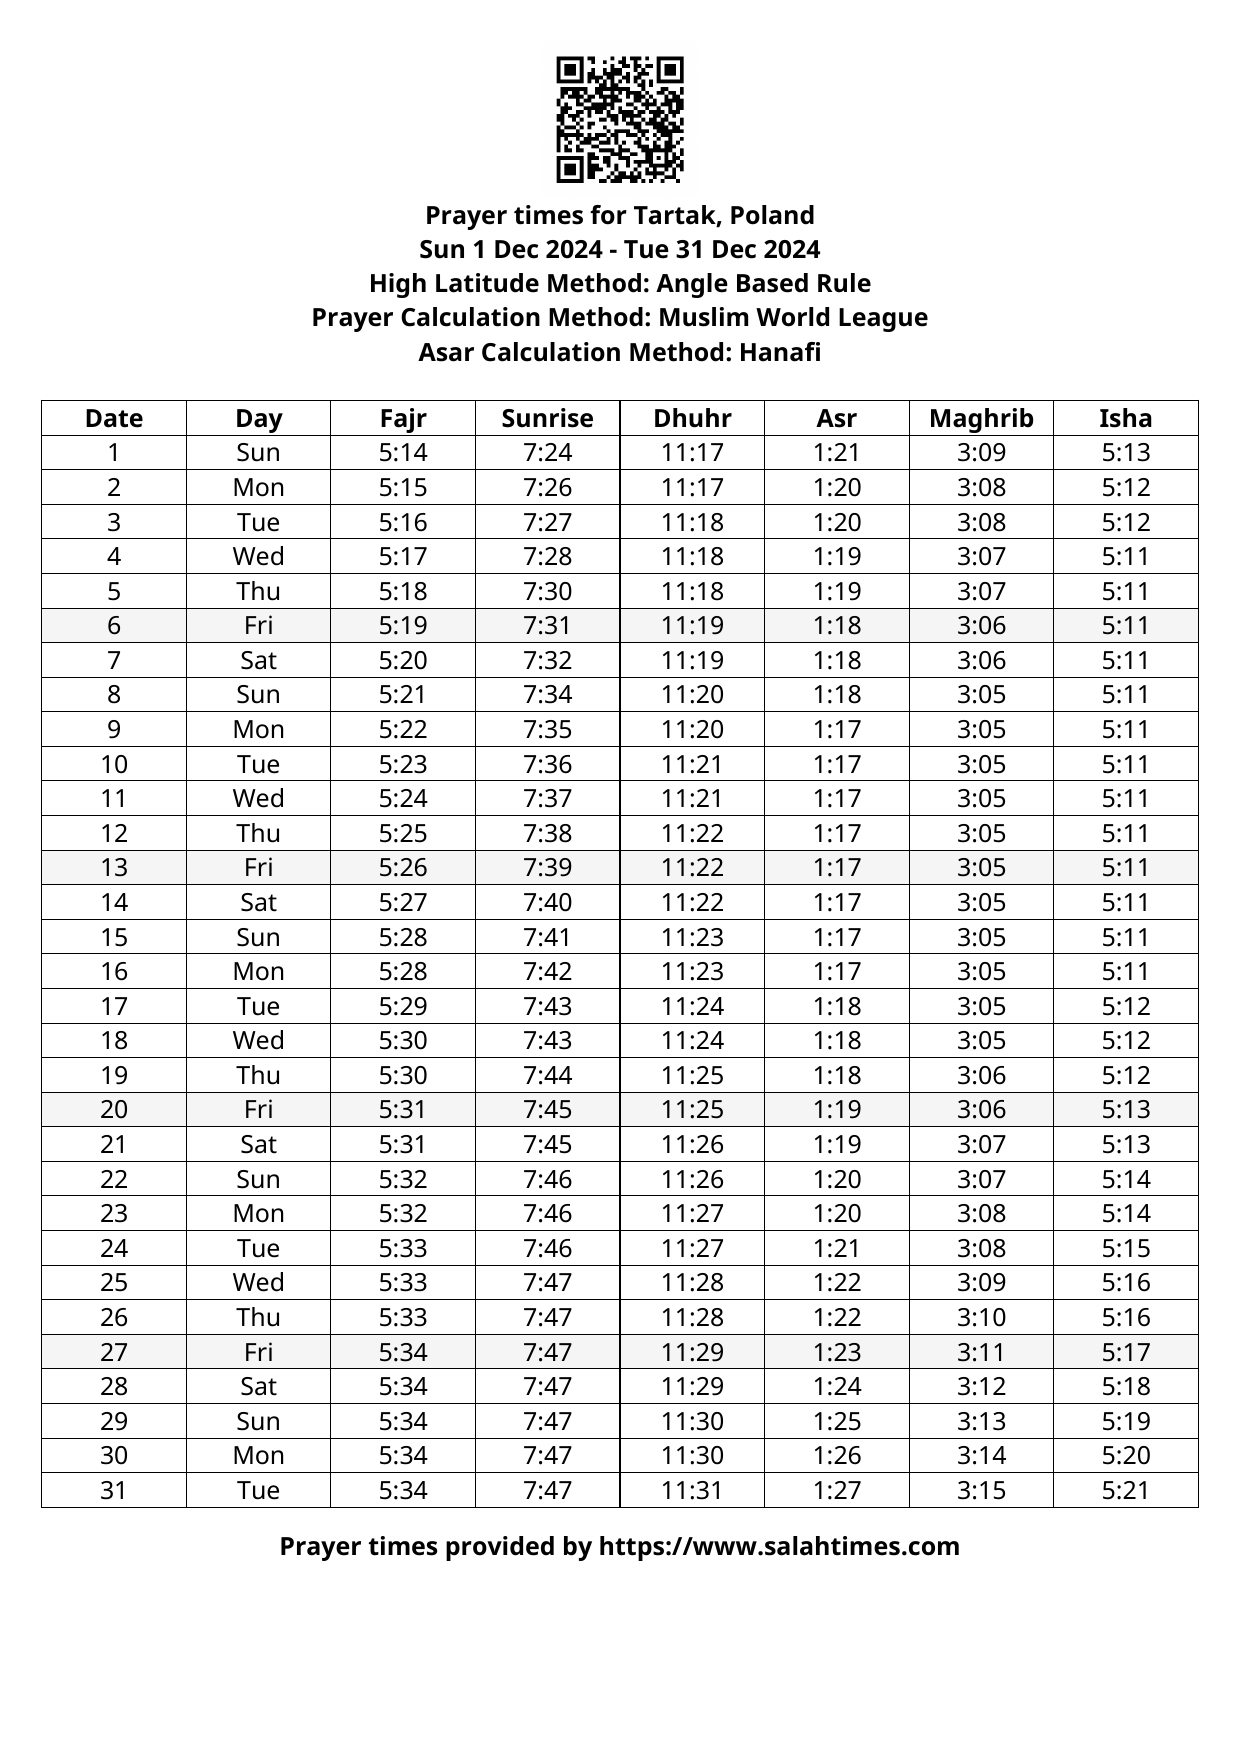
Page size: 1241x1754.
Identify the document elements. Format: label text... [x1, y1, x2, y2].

table_cell 5:30 [331, 1058, 475, 1092]
table_cell 11:22 [621, 816, 764, 849]
table_cell 1:18 [765, 678, 909, 711]
table_cell 1:19 [765, 539, 909, 573]
table_cell 5:15 [1054, 1231, 1198, 1264]
table_cell 7:35 [476, 712, 619, 746]
table_header Day [187, 401, 330, 434]
table_cell 25 [42, 1266, 186, 1299]
table_cell 1:18 [765, 609, 909, 642]
table_cell 5:16 [331, 505, 475, 538]
table_cell 1:18 [765, 1024, 909, 1057]
table_cell Sun [187, 1404, 330, 1437]
table_cell 5:14 [1054, 1196, 1198, 1230]
table_cell 5:29 [331, 989, 475, 1022]
table_cell 5:11 [1054, 678, 1198, 711]
table_cell 7 [42, 643, 186, 677]
table_cell 17 [42, 989, 186, 1022]
text Prayer Calculation Method: Muslim World League [42, 300, 1198, 334]
table_cell 5:27 [331, 885, 475, 919]
table_cell 7:24 [476, 436, 619, 469]
table_cell 3:14 [910, 1439, 1053, 1472]
table_header Maghrib [910, 401, 1053, 434]
table_cell 11:25 [621, 1093, 764, 1126]
table_cell 3 [42, 505, 186, 538]
table_cell 12 [42, 816, 186, 849]
table_cell 7:37 [476, 781, 619, 815]
table_cell 1:26 [765, 1439, 909, 1472]
table_cell 5:17 [1054, 1335, 1198, 1368]
table_cell Sat [187, 643, 330, 677]
table_cell 1:19 [765, 1127, 909, 1161]
table_cell 1:17 [765, 920, 909, 953]
table_cell 3:05 [910, 954, 1053, 988]
table_cell 3:05 [910, 920, 1053, 953]
table_cell 11:17 [621, 436, 764, 469]
table_cell 1:20 [765, 470, 909, 504]
table_cell 30 [42, 1439, 186, 1472]
table_cell 7:46 [476, 1162, 619, 1195]
table_cell 7:46 [476, 1196, 619, 1230]
table_cell 1:18 [765, 989, 909, 1022]
table_cell 5:33 [331, 1266, 475, 1299]
table_cell 1 [42, 436, 186, 469]
table_cell 5:28 [331, 954, 475, 988]
table_cell 5:12 [1054, 989, 1198, 1022]
table_cell Thu [187, 574, 330, 607]
table_cell 7:26 [476, 470, 619, 504]
table_cell 11 [42, 781, 186, 815]
table_cell Fri [187, 1335, 330, 1368]
table_cell 1:17 [765, 816, 909, 849]
text Prayer times for Tartak, Poland [42, 198, 1198, 232]
table_cell 11:17 [621, 470, 764, 504]
table_cell 1:24 [765, 1369, 909, 1403]
table_cell 1:19 [765, 574, 909, 607]
table_cell 3:12 [910, 1369, 1053, 1403]
table_cell 1:21 [765, 436, 909, 469]
table_cell 1:18 [765, 1058, 909, 1092]
table_cell Tue [187, 1231, 330, 1264]
table_cell 5:34 [331, 1439, 475, 1472]
table_cell 3:05 [910, 816, 1053, 849]
table_cell 29 [42, 1404, 186, 1437]
table_cell 28 [42, 1369, 186, 1403]
table_cell 11:22 [621, 885, 764, 919]
table_cell 9 [42, 712, 186, 746]
table_cell 1:17 [765, 885, 909, 919]
table_cell 5:12 [1054, 470, 1198, 504]
table_cell 7:34 [476, 678, 619, 711]
text Asar Calculation Method: Hanafi [42, 334, 1198, 368]
table_cell 11:29 [621, 1369, 764, 1403]
table_header Dhuhr [621, 401, 764, 434]
table_cell Thu [187, 1058, 330, 1092]
table_cell 11:25 [621, 1058, 764, 1092]
table_cell 5:21 [331, 678, 475, 711]
table_cell 15 [42, 920, 186, 953]
table_cell 5:18 [331, 574, 475, 607]
table_cell Fri [187, 1093, 330, 1126]
table_cell 5:30 [331, 1024, 475, 1057]
table_cell Fri [187, 851, 330, 884]
table_cell 3:05 [910, 1024, 1053, 1057]
table_cell 11:22 [621, 851, 764, 884]
table_header Isha [1054, 401, 1198, 434]
table_cell 1:27 [765, 1473, 909, 1507]
table_cell 1:20 [765, 505, 909, 538]
table_cell 11:18 [621, 539, 764, 573]
table_cell 6 [42, 609, 186, 642]
table_cell 3:05 [910, 851, 1053, 884]
table_cell 3:09 [910, 436, 1053, 469]
table_cell Sat [187, 1369, 330, 1403]
table_cell 7:38 [476, 816, 619, 849]
table_cell 3:05 [910, 678, 1053, 711]
table_header Fajr [331, 401, 475, 434]
table_cell Sat [187, 1127, 330, 1161]
table_cell 5:11 [1054, 885, 1198, 919]
table_cell 3:05 [910, 747, 1053, 780]
table_cell 11:27 [621, 1196, 764, 1230]
picture [542, 41, 699, 198]
table_cell 5:33 [331, 1231, 475, 1264]
table_cell Sun [187, 436, 330, 469]
table_cell 31 [42, 1473, 186, 1507]
table_cell 1:23 [765, 1335, 909, 1368]
table_cell 2 [42, 470, 186, 504]
table_cell 3:08 [910, 1196, 1053, 1230]
table_cell 20 [42, 1093, 186, 1126]
table_cell 5:16 [1054, 1266, 1198, 1299]
table_cell 3:09 [910, 1266, 1053, 1299]
table_cell Sun [187, 920, 330, 953]
text Sun 1 Dec 2024 - Tue 31 Dec 2024 [42, 232, 1198, 266]
table_cell 11:24 [621, 989, 764, 1022]
table_cell 5:34 [331, 1335, 475, 1368]
table_cell Mon [187, 954, 330, 988]
table_cell 5:15 [331, 470, 475, 504]
table_cell 7:40 [476, 885, 619, 919]
table_cell 7:42 [476, 954, 619, 988]
table_cell 11:29 [621, 1335, 764, 1368]
table_cell 7:47 [476, 1266, 619, 1299]
table_cell 27 [42, 1335, 186, 1368]
table_cell 5:34 [331, 1404, 475, 1437]
table_cell 7:43 [476, 1024, 619, 1057]
table_cell 7:41 [476, 920, 619, 953]
table_cell 7:36 [476, 747, 619, 780]
table_cell 7:39 [476, 851, 619, 884]
table_cell 1:17 [765, 747, 909, 780]
table_cell 7:32 [476, 643, 619, 677]
table_cell 5:11 [1054, 609, 1198, 642]
table_cell Sun [187, 678, 330, 711]
table_cell 3:05 [910, 989, 1053, 1022]
table_cell 5:20 [1054, 1439, 1198, 1472]
table_cell 16 [42, 954, 186, 988]
table_cell 3:08 [910, 470, 1053, 504]
table_cell 24 [42, 1231, 186, 1264]
table_cell 5:18 [1054, 1369, 1198, 1403]
table_cell 11:30 [621, 1404, 764, 1437]
table_cell 5:11 [1054, 643, 1198, 677]
table_cell 5:21 [1054, 1473, 1198, 1507]
table_cell 5:11 [1054, 851, 1198, 884]
table_cell 5:11 [1054, 816, 1198, 849]
table_cell 5:19 [331, 609, 475, 642]
table_cell 5:11 [1054, 954, 1198, 988]
table_cell 7:30 [476, 574, 619, 607]
table_cell 5:33 [331, 1300, 475, 1334]
table_cell 7:31 [476, 609, 619, 642]
table_cell 3:06 [910, 609, 1053, 642]
table_cell Sat [187, 885, 330, 919]
table_cell 11:30 [621, 1439, 764, 1472]
table_cell 5:31 [331, 1093, 475, 1126]
table_cell 5:13 [1054, 1093, 1198, 1126]
table_cell 5:22 [331, 712, 475, 746]
table_cell 3:08 [910, 1231, 1053, 1264]
table_cell 3:05 [910, 712, 1053, 746]
table_cell 7:43 [476, 989, 619, 1022]
table_cell 21 [42, 1127, 186, 1161]
table_cell 5:24 [331, 781, 475, 815]
table_cell 3:13 [910, 1404, 1053, 1437]
table_cell Mon [187, 1196, 330, 1230]
table_cell 5:16 [1054, 1300, 1198, 1334]
table_cell 5:31 [331, 1127, 475, 1161]
table_cell 5:23 [331, 747, 475, 780]
table_cell 1:19 [765, 1093, 909, 1126]
table_cell Sun [187, 1162, 330, 1195]
table_cell 7:46 [476, 1231, 619, 1264]
table_cell 8 [42, 678, 186, 711]
table_cell 11:31 [621, 1473, 764, 1507]
table_cell 5:14 [1054, 1162, 1198, 1195]
table_cell 11:27 [621, 1231, 764, 1264]
table_cell 5:13 [1054, 1127, 1198, 1161]
table_cell 1:17 [765, 954, 909, 988]
table_cell 10 [42, 747, 186, 780]
table_cell 13 [42, 851, 186, 884]
table_cell 1:17 [765, 781, 909, 815]
table_cell 3:07 [910, 539, 1053, 573]
table_cell 5:34 [331, 1473, 475, 1507]
table_cell 3:06 [910, 1093, 1053, 1126]
table_cell 7:47 [476, 1404, 619, 1437]
table_cell 11:20 [621, 678, 764, 711]
table_cell 3:07 [910, 1162, 1053, 1195]
table_cell 1:22 [765, 1300, 909, 1334]
table_cell 5:14 [331, 436, 475, 469]
table_cell 11:18 [621, 574, 764, 607]
table_cell 11:28 [621, 1300, 764, 1334]
table_cell 3:15 [910, 1473, 1053, 1507]
table_cell 11:21 [621, 747, 764, 780]
table_cell 5:11 [1054, 712, 1198, 746]
table_cell 7:28 [476, 539, 619, 573]
table_cell 7:27 [476, 505, 619, 538]
table_cell 11:19 [621, 609, 764, 642]
table_cell 11:24 [621, 1024, 764, 1057]
table_cell 5:28 [331, 920, 475, 953]
table_cell Wed [187, 1266, 330, 1299]
table_cell 5:32 [331, 1162, 475, 1195]
table_cell 3:08 [910, 505, 1053, 538]
table_cell 11:28 [621, 1266, 764, 1299]
table_cell 1:17 [765, 851, 909, 884]
table_cell 7:47 [476, 1300, 619, 1334]
table_cell 5:11 [1054, 574, 1198, 607]
table_cell 7:47 [476, 1369, 619, 1403]
table_cell 5:25 [331, 816, 475, 849]
table_cell 22 [42, 1162, 186, 1195]
table_cell 5:19 [1054, 1404, 1198, 1437]
table_cell 5:11 [1054, 781, 1198, 815]
table_cell 3:07 [910, 574, 1053, 607]
table_cell Wed [187, 539, 330, 573]
table_cell Mon [187, 1439, 330, 1472]
table_cell 5:17 [331, 539, 475, 573]
table_header Asr [765, 401, 909, 434]
text Prayer times provided by https://www.salahtimes.com [42, 1528, 1198, 1563]
table_cell 7:45 [476, 1127, 619, 1161]
table_cell 7:47 [476, 1335, 619, 1368]
table_cell 5:26 [331, 851, 475, 884]
table_cell 11:21 [621, 781, 764, 815]
table_cell Thu [187, 816, 330, 849]
table_cell 5:11 [1054, 920, 1198, 953]
table_cell 11:20 [621, 712, 764, 746]
table_cell 5:20 [331, 643, 475, 677]
table_cell 11:23 [621, 920, 764, 953]
table_cell Mon [187, 470, 330, 504]
table_cell 5:12 [1054, 505, 1198, 538]
table_cell 11:26 [621, 1162, 764, 1195]
table_cell 3:11 [910, 1335, 1053, 1368]
table_cell 5:12 [1054, 1058, 1198, 1092]
table_cell 5:34 [331, 1369, 475, 1403]
table_cell 5:32 [331, 1196, 475, 1230]
table_cell 23 [42, 1196, 186, 1230]
table_cell 19 [42, 1058, 186, 1092]
table_header Sunrise [476, 401, 619, 434]
table_cell 1:22 [765, 1266, 909, 1299]
table_cell 1:18 [765, 643, 909, 677]
table_cell 7:47 [476, 1473, 619, 1507]
table_cell 7:45 [476, 1093, 619, 1126]
table_cell 14 [42, 885, 186, 919]
table_cell 3:06 [910, 643, 1053, 677]
table_cell 18 [42, 1024, 186, 1057]
table_cell 5:12 [1054, 1024, 1198, 1057]
table_cell Wed [187, 781, 330, 815]
table_cell 1:17 [765, 712, 909, 746]
table_cell 5:11 [1054, 747, 1198, 780]
table_cell 5:11 [1054, 539, 1198, 573]
table_cell 3:05 [910, 885, 1053, 919]
table_cell 11:19 [621, 643, 764, 677]
table_cell Tue [187, 747, 330, 780]
table_cell 1:21 [765, 1231, 909, 1264]
table_cell Mon [187, 712, 330, 746]
table_cell 3:05 [910, 781, 1053, 815]
table_cell Wed [187, 1024, 330, 1057]
table_cell 3:10 [910, 1300, 1053, 1334]
table_cell 11:26 [621, 1127, 764, 1161]
table_cell 5 [42, 574, 186, 607]
table_cell Tue [187, 505, 330, 538]
table_cell 11:18 [621, 505, 764, 538]
text High Latitude Method: Angle Based Rule [42, 266, 1198, 300]
table_cell 26 [42, 1300, 186, 1334]
table_cell 7:44 [476, 1058, 619, 1092]
table_cell 1:20 [765, 1162, 909, 1195]
table_cell 1:25 [765, 1404, 909, 1437]
table_cell 7:47 [476, 1439, 619, 1472]
table_header Date [42, 401, 186, 434]
table_cell 4 [42, 539, 186, 573]
table_cell Fri [187, 609, 330, 642]
table_cell 3:07 [910, 1127, 1053, 1161]
table_cell 11:23 [621, 954, 764, 988]
table_cell 5:13 [1054, 436, 1198, 469]
table_cell 3:06 [910, 1058, 1053, 1092]
table_cell Tue [187, 1473, 330, 1507]
table_cell Thu [187, 1300, 330, 1334]
table_cell Tue [187, 989, 330, 1022]
table_cell 1:20 [765, 1196, 909, 1230]
